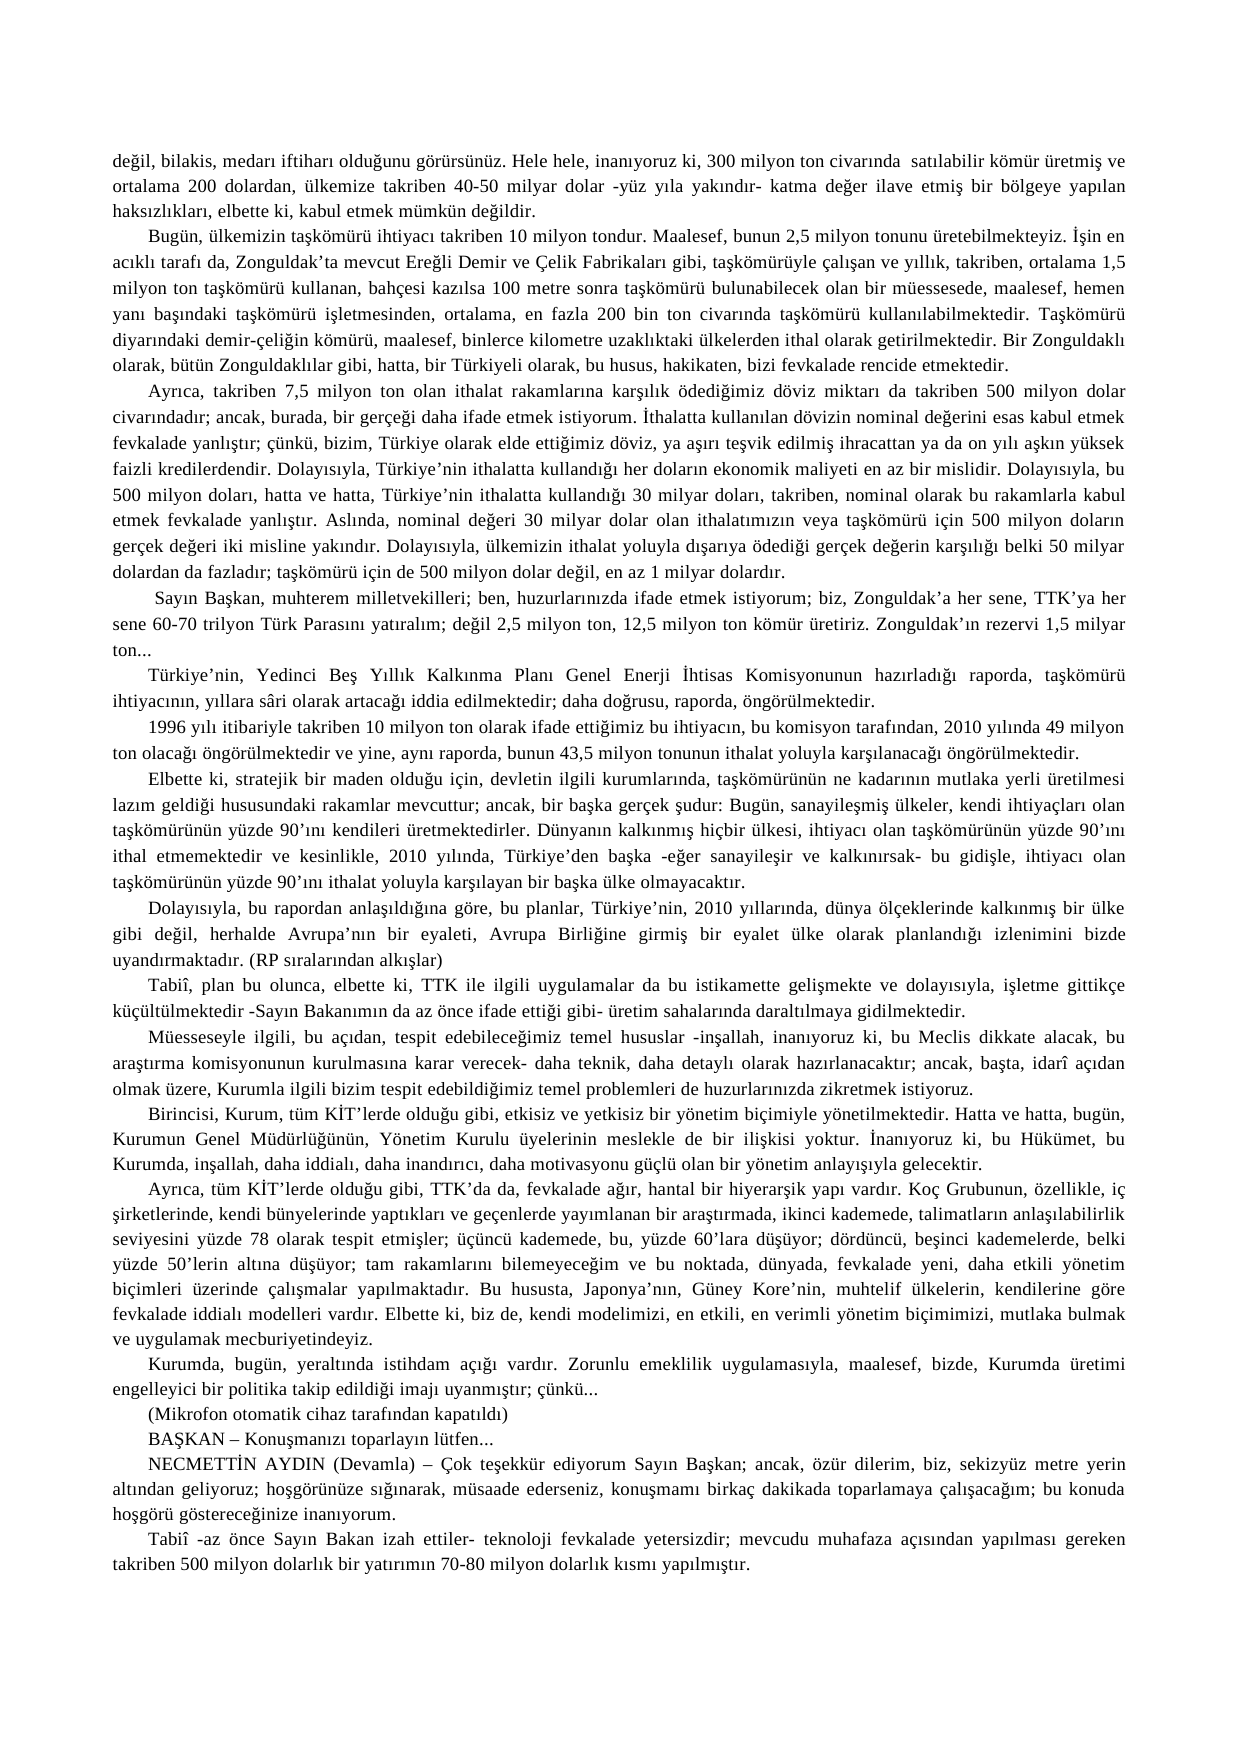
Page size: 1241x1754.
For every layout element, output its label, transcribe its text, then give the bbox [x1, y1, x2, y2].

text Kurumda, bugün, yeraltında istihdam açığı vardır. Zorunlu emeklilik uygulamasıyla, maalesef, bizde, Kurumda üretimi engelleyici bir politika takip edildiği imajı uyanmıştır; çünkü... [112, 1350, 1128, 1400]
text Elbette ki, stratejik bir maden olduğu için, devletin ilgili kurumlarında, taşkömürünün ne kadarının mutlaka yerli üretilmesi lazım geldiği hususundaki rakamlar mevcuttur; ancak, bir başka gerçek şudur: Bugün, sanayileşmiş ülkeler, kendi ihtiyaçları olan taşkömürünün yüzde 90’ını kendileri üretmektedirler. Dünyanın kalkınmış hiçbir ülkesi, ihtiyacı olan taşkömürünün yüzde 90’ını ithal etmemektedir ve kesinlikle, 2010 yılında, Türkiye’den başka -eğer sanayileşir ve kalkınırsak- bu gidişle, ihtiyacı olan taşkömürünün yüzde 90’ını ithalat yoluyla karşılayan bir başka ülke olmayacaktır. [112, 764, 1128, 894]
text Birincisi, Kurum, tüm KİT’lerde olduğu gibi, etkisiz ve yetkisiz bir yönetim biçimiyle yönetilmektedir. Hatta ve hatta, bugün, Kurumun Genel Müdürlüğünün, Yönetim Kurulu üyelerinin meslekle de bir ilişkisi yoktur. İnanıyoruz ki, bu Hükümet, bu Kurumda, inşallah, daha iddialı, daha inandırıcı, daha motivasyonu güçlü olan bir yönetim anlayışıyla gelecektir. [112, 1100, 1128, 1175]
text Ayrıca, takriben 7,5 milyon ton olan ithalat rakamlarına karşılık ödediğimiz döviz miktarı da takriben 500 milyon dolar civarındadır; ancak, burada, bir gerçeği daha ifade etmek istiyorum. İthalatta kullanılan dövizin nominal değerini esas kabul etmek fevkalade yanlıştır; çünkü, bizim, Türkiye olarak elde ettiğimiz döviz, ya aşırı teşvik edilmiş ihracattan ya da on yılı aşkın yüksek faizli kredilerdendir. Dolayısıyla, Türkiye’nin ithalatta kullandığı her doların ekonomik maliyeti en az bir mislidir. Dolayısıyla, bu 500 milyon doları, hatta ve hatta, Türkiye’nin ithalatta kullandığı 30 milyar doları, takriben, nominal olarak bu rakamlarla kabul etmek fevkalade yanlıştır. Aslında, nominal değeri 30 milyar dolar olan ithalatımızın veya taşkömürü için 500 milyon doların gerçek değeri iki misline yakındır. Dolayısıyla, ülkemizin ithalat yoluyla dışarıya ödediği gerçek değerin karşılığı belki 50 milyar dolardan da fazladır; taşkömürü için de 500 milyon dolar değil, en az 1 milyar dolardır. [112, 377, 1128, 584]
text 1996 yılı itibariyle takriben 10 milyon ton olarak ifade ettiğimiz bu ihtiyacın, bu komisyon tarafından, 2010 yılında 49 milyon ton olacağı öngörülmektedir ve yine, aynı raporda, bunun 43,5 milyon tonunun ithalat yoluyla karşılanacağı öngörülmektedir. [112, 713, 1128, 764]
text Sayın Başkan, muhterem milletvekilleri; ben, huzurlarınızda ifade etmek istiyorum; biz, Zonguldak’a her sene, TTK’ya her sene 60-70 trilyon Türk Parasını yatıralım; değil 2,5 milyon ton, 12,5 milyon ton kömür üretiriz. Zonguldak’ın rezervi 1,5 milyar ton... [112, 584, 1128, 661]
text Türkiye’nin, Yedinci Beş Yıllık Kalkınma Planı Genel Enerji İhtisas Komisyonunun hazırladığı raporda, taşkömürü ihtiyacının, yıllara sâri olarak artacağı iddia edilmektedir; daha doğrusu, raporda, öngörülmektedir. [112, 661, 1128, 713]
text (Mikrofon otomatik cihaz tarafından kapatıldı) [112, 1400, 1128, 1425]
text NECMETTİN AYDIN (Devamla) – Çok teşekkür ediyorum Sayın Başkan; ancak, özür dilerim, biz, sekizyüz metre yerin altından geliyoruz; hoşgörünüze sığınarak, müsaade ederseniz, konuşmamı birkaç dakikada toparlamaya çalışacağım; bu konuda hoşgörü göstereceğinize inanıyorum. [112, 1450, 1128, 1525]
text Dolayısıyla, bu rapordan anlaşıldığına göre, bu planlar, Türkiye’nin, 2010 yıllarında, dünya ölçeklerinde kalkınmış bir ülke gibi değil, herhalde Avrupa’nın bir eyaleti, Avrupa Birliğine girmiş bir eyalet ülke olarak planlandığı izlenimini bizde uyandırmaktadır. (RP sıralarından alkışlar) [112, 894, 1128, 971]
text Müesseseyle ilgili, bu açıdan, tespit edebileceğimiz temel hususlar -inşallah, inanıyoruz ki, bu Meclis dikkate alacak, bu araştırma komisyonunun kurulmasına karar verecek- daha teknik, daha detaylı olarak hazırlanacaktır; ancak, başta, idarî açıdan olmak üzere, Kurumla ilgili bizim tespit edebildiğimiz temel problemleri de huzurlarınızda zikretmek istiyoruz. [112, 1023, 1128, 1100]
text Bugün, ülkemizin taşkömürü ihtiyacı takriben 10 milyon tondur. Maalesef, bunun 2,5 milyon tonunu üretebilmekteyiz. İşin en acıklı tarafı da, Zonguldak’ta mevcut Ereğli Demir ve Çelik Fabrikaları gibi, taşkömürüyle çalışan ve yıllık, takriben, ortalama 1,5 milyon ton taşkömürü kullanan, bahçesi kazılsa sonra taşkömürü bulunabilecek olan bir müessesede, maalesef, hemen yanı başındaki taşkömürü işletmesinden, ortalama, en fazla 200 bin ton civarında taşkömürü kullanılabilmektedir. Taşkömürü diyarındaki demir-çeliğin kömürü, maalesef, binlerce kilometre uzaklıktaki ülkelerden ithal olarak getirilmektedir. Bir Zonguldaklı olarak, bütün Zonguldaklılar gibi, hatta, bir Türkiyeli olarak, bu husus, hakikaten, bizi fevkalade rencide etmektedir. [112, 222, 1128, 377]
text Tabiî -az önce Sayın Bakan izah ettiler- teknoloji fevkalade yetersizdir; mevcudu muhafaza açısından yapılması gereken takriben 500 milyon dolarlık bir yatırımın 70-80 milyon dolarlık kısmı yapılmıştır. [112, 1525, 1128, 1575]
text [112, 148, 1128, 222]
text Ayrıca, tüm KİT’lerde olduğu gibi, TTK’da da, fevkalade ağır, hantal bir hiyerarşik yapı vardır. Koç Grubunun, özellikle, iç şirketlerinde, kendi bünyelerinde yaptıkları ve geçenlerde yayımlanan bir araştırmada, ikinci kademede, talimatların anlaşılabilirlik seviyesini yüzde 78 olarak tespit etmişler; üçüncü kademede, bu, yüzde 60’lara düşüyor; dördüncü, beşinci kademelerde, belki yüzde 50’lerin altına düşüyor; tam rakamlarını bilemeyeceğim ve bu noktada, dünyada, fevkalade yeni, daha etkili yönetim biçimleri üzerinde çalışmalar yapılmaktadır. Bu hususta, Japonya’nın, Güney Kore’nin, muhtelif ülkelerin, kendilerine göre fevkalade iddialı modelleri vardır. Elbette ki, biz de, kendi modelimizi, en etkili, en verimli yönetim biçimimizi, mutlaka bulmak ve uygulamak mecburiyetindeyiz. [112, 1175, 1128, 1350]
text BAŞKAN – Konuşmanızı toparlayın lütfen... [112, 1425, 1128, 1450]
text Tabiî, plan bu olunca, elbette ki, TTK ile ilgili uygulamalar da bu istikamette gelişmekte ve dolayısıyla, işletme gittikçe küçültülmektedir -Sayın Bakanımın da az önce ifade ettiği gibi- üretim sahalarında daraltılmaya gidilmektedir. [112, 971, 1128, 1023]
